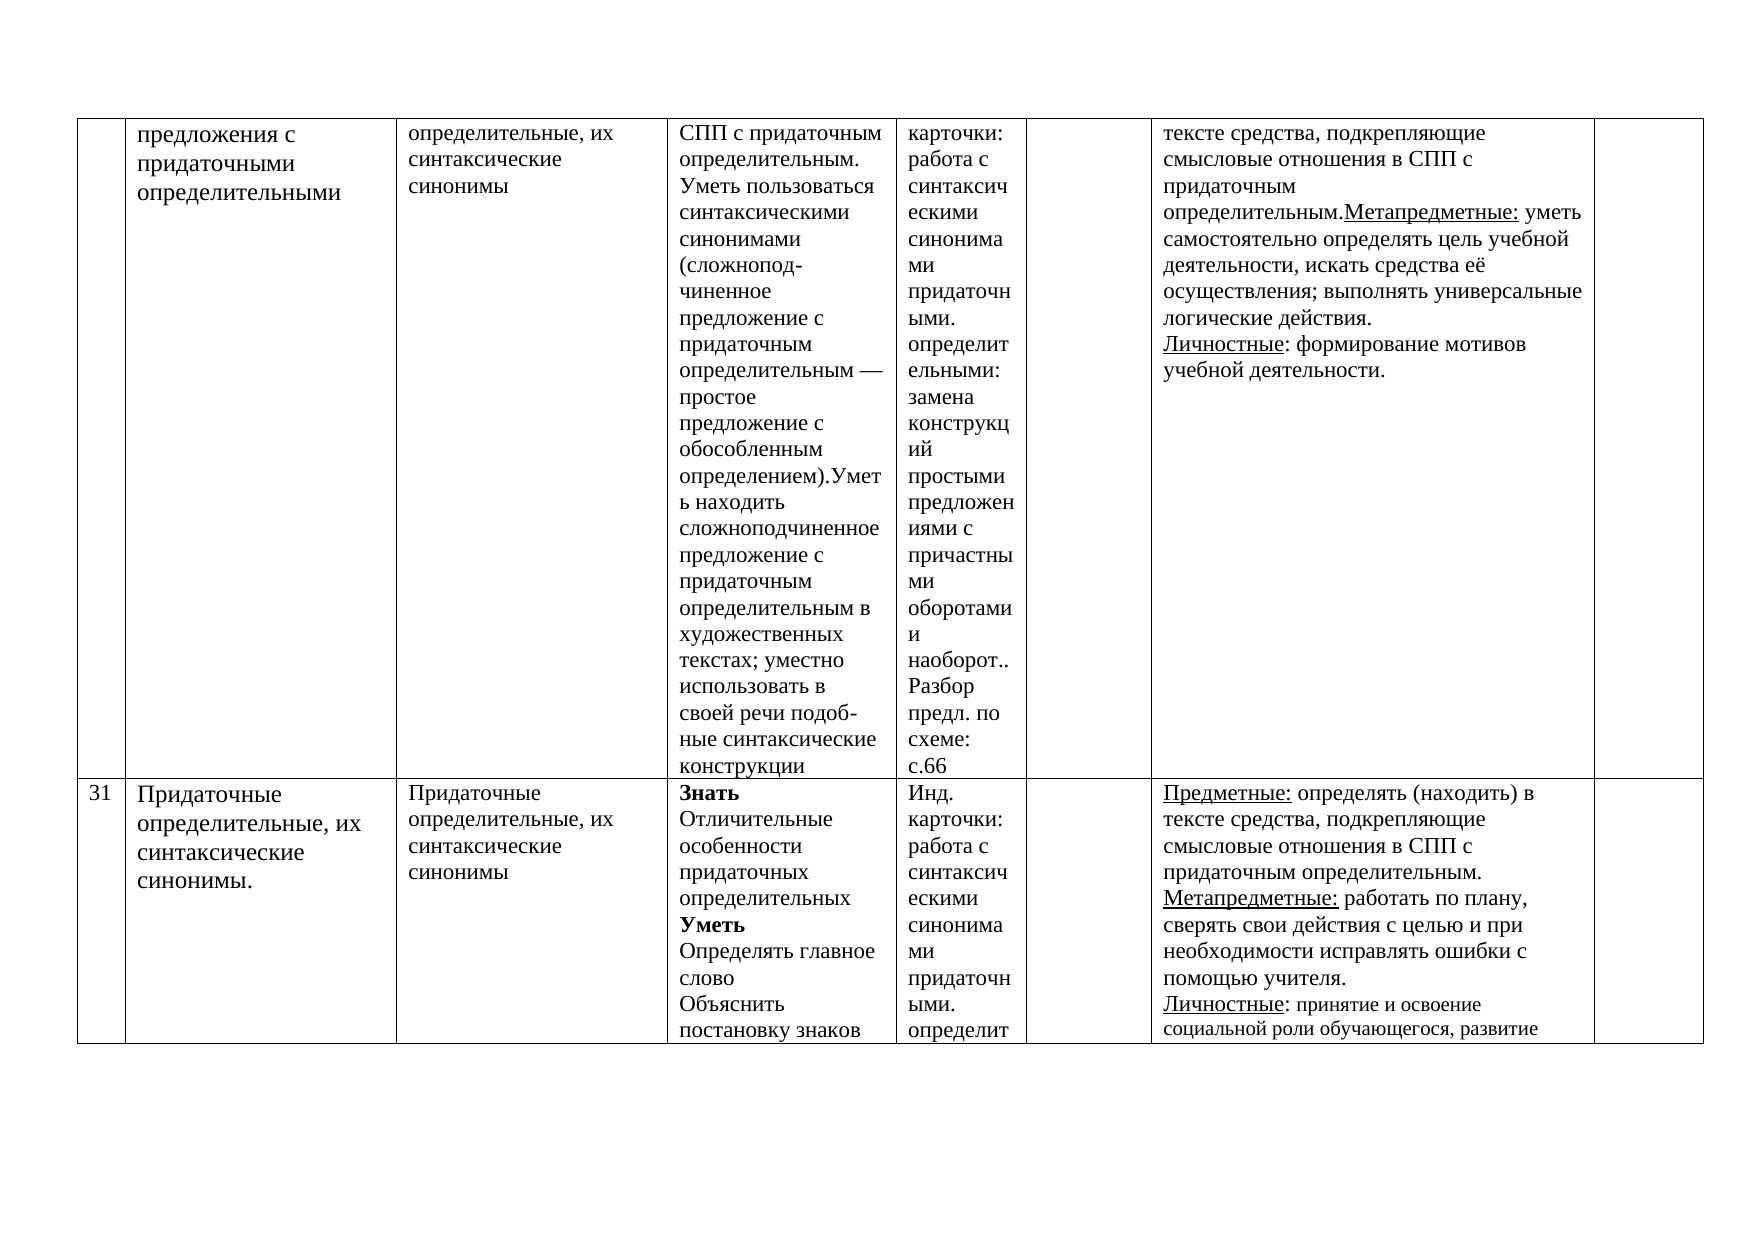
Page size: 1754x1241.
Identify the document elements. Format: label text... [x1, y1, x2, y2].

table_cell 31 [78, 779, 125, 1043]
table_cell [397, 119, 667, 778]
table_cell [126, 779, 396, 1043]
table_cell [126, 119, 396, 778]
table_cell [1152, 779, 1594, 1043]
table_cell 30 [78, 119, 125, 778]
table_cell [897, 779, 1026, 1043]
table_cell [1595, 779, 1703, 1043]
table_cell [1595, 119, 1703, 778]
table_cell [1027, 119, 1151, 778]
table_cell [668, 779, 896, 1043]
table_cell [1027, 779, 1151, 1043]
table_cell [397, 779, 667, 1043]
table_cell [1152, 119, 1594, 778]
